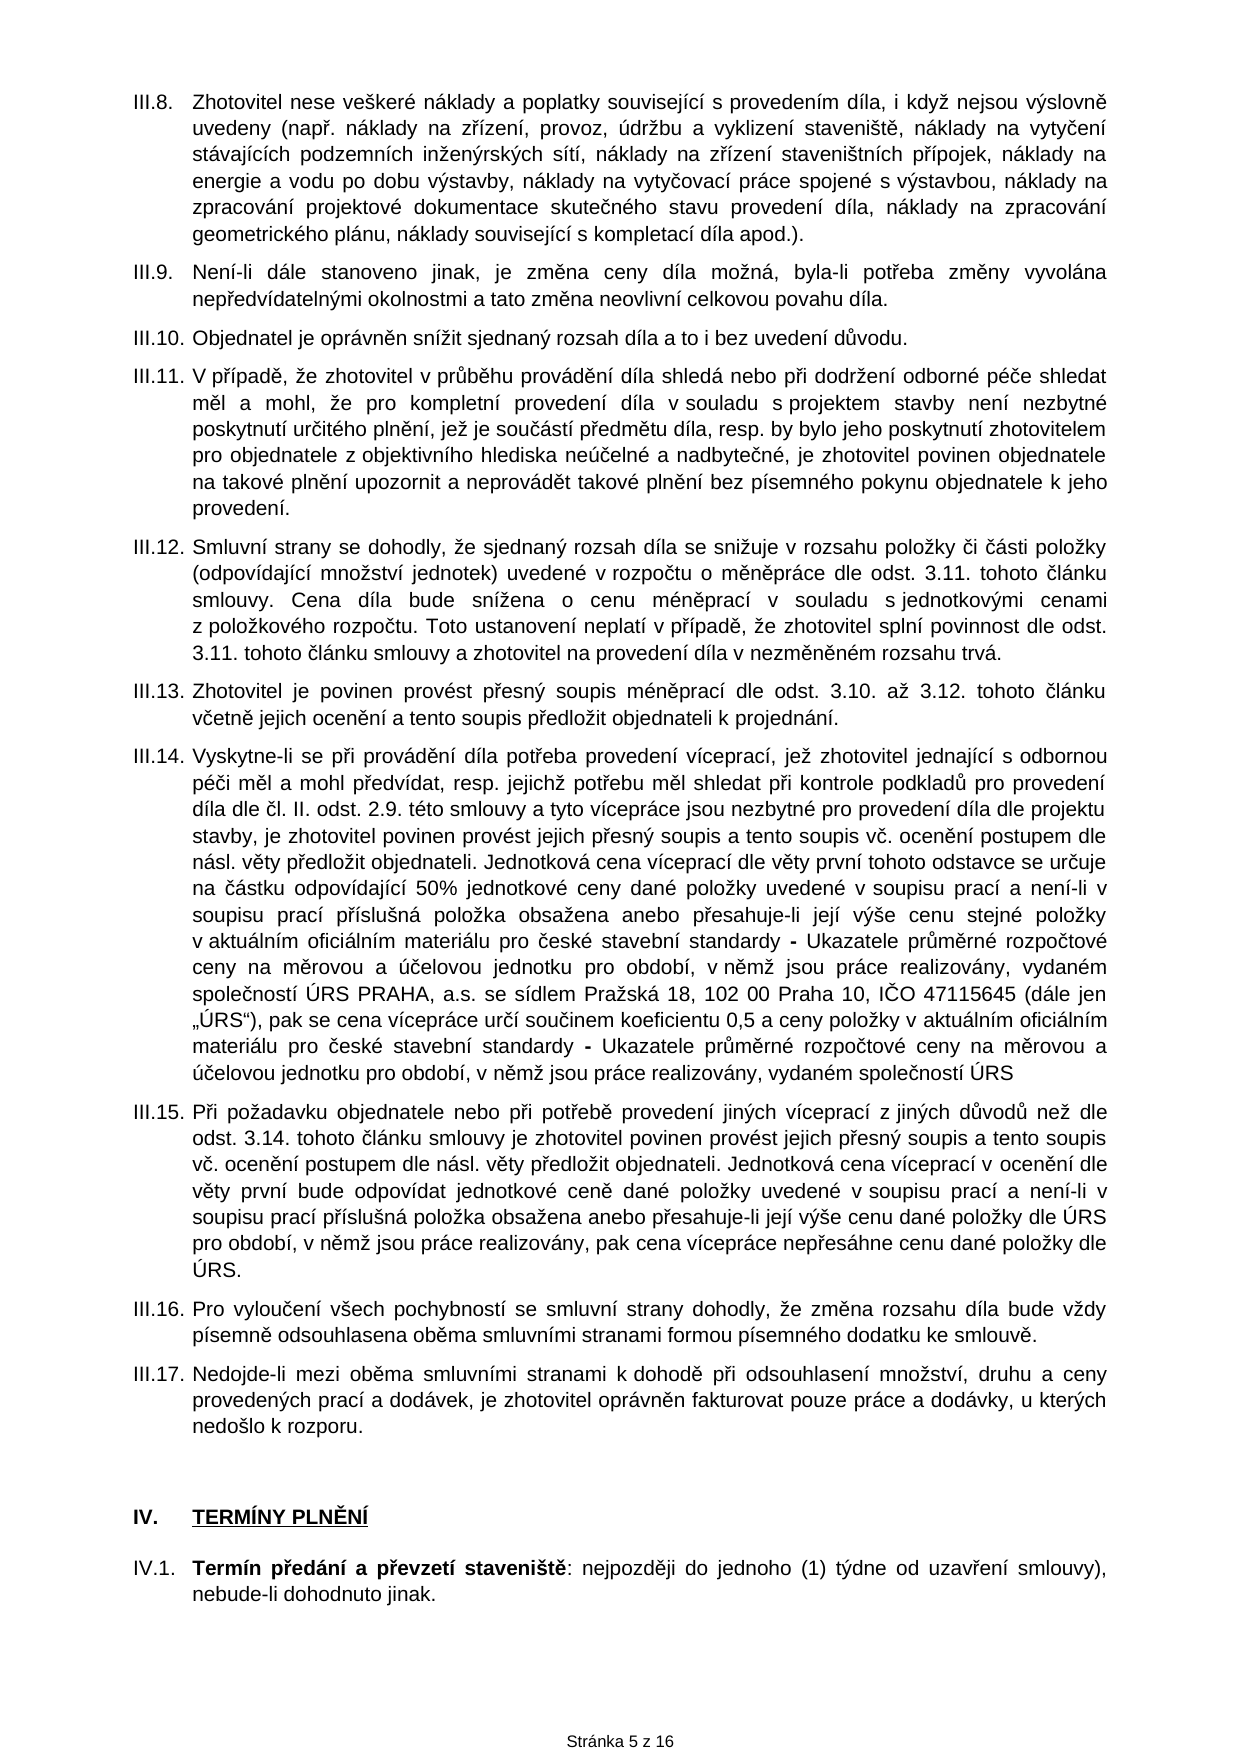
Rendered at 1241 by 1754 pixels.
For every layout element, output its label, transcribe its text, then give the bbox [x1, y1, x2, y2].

list Pro vyloučení všech pochybností se smluvní strany dohodly, že změna rozsahu díla bude vždy písemně odsouhlasena oběma smluvními stranami formou písemného dodatku ke smlouvě. [133, 1296, 1107, 1347]
list Termín předání a převzetí staveniště: nejpozději do jednoho (1) týdne od uzavření smlouvy), nebude-li dohodnuto jinak. [133, 1556, 1107, 1606]
list Smluvní strany se dohodly, že sjednaný rozsah díla se snižuje v rozsahu položky či části položky (odpovídající množství jednotek) uvedené v rozpočtu o měněpráce dle odst. 3.11. tohoto článku smlouvy. Cena díla bude snížena o cenu méněprací v souladu s jednotkovými cenami z položkového rozpočtu. Toto ustanovení neplatí v případě, že zhotovitel splní povinnost dle odst. 3.11. tohoto článku smlouvy a zhotovitel na provedení díla v nezměněném rozsahu trvá. [133, 535, 1107, 664]
list Není-li dále stanoveno jinak, je změna ceny díla možná, byla-li potřeba změny vyvolána nepředvídatelnými okolnostmi a tato změna neovlivní celkovou povahu díla. [133, 260, 1107, 311]
list V případě, že zhotovitel v průběhu provádění díla shledá nebo při dodržení odborné péče shledat měl a mohl, že pro kompletní provedení díla v souladu s projektem stavby není nezbytné poskytnutí určitého plnění, jež je součástí předmětu díla, resp. by bylo jeho poskytnutí zhotovitelem pro objednatele z objektivního hlediska neúčelné a nadbytečné, je zhotovitel povinen objednatele na takové plnění upozornit a neprovádět takové plnění bez písemného pokynu objednatele k jeho provedení. [133, 364, 1107, 520]
list Při požadavku objednatele nebo při potřebě provedení jiných víceprací z jiných důvodů než dle odst. 3.14. tohoto článku smlouvy je zhotovitel povinen provést jejich přesný soupis a tento soupis vč. ocenění postupem dle násl. věty předložit objednateli. Jednotková cena víceprací v ocenění dle věty první bude odpovídat jednotkové ceně dané položky uvedené v soupisu prací a není-li v soupisu prací příslušná položka obsažena anebo přesahuje-li její výše cenu dané položky dle ÚRS pro období, v němž jsou práce realizovány, pak cena vícepráce nepřesáhne cenu dané položky dle ÚRS. [133, 1099, 1107, 1282]
list Objednatel je oprávněn snížit sjednaný rozsah díla a to i bez uvedení důvodu. [133, 325, 1107, 349]
list Zhotovitel je povinen provést přesný soupis méněprací dle odst. 3.10. až 3.12. tohoto článku včetně jejich ocenění a tento soupis předložit objednateli k projednání. [133, 679, 1107, 729]
list TERMÍNY PLNĚNÍ [133, 1504, 1107, 1528]
list Nedojde-li mezi oběma smluvními stranami k dohodě při odsouhlasení množství, druhu a ceny provedených prací a dodávek, je zhotovitel oprávněn fakturovat pouze práce a dodávky, u kterých nedošlo k rozporu. [133, 1362, 1107, 1438]
list Vyskytne-li se při provádění díla potřeba provedení víceprací, jež zhotovitel jednající s odbornou péči měl a mohl předvídat, resp. jejichž potřebu měl shledat při kontrole podkladů pro provedení díla dle čl. II. odst. 2.9. této smlouvy a tyto vícepráce jsou nezbytné pro provedení díla dle projektu stavby, je zhotovitel povinen provést jejich přesný soupis a tento soupis vč. ocenění postupem dle násl. věty předložit objednateli. Jednotková cena víceprací dle věty první tohoto odstavce se určuje na částku odpovídající 50% jednotkové ceny dané položky uvedené v soupisu prací a není-li v soupisu prací příslušná položka obsažena anebo přesahuje-li její výše cenu stejné položky v aktuálním oficiálním materiálu pro české stavební standardy - Ukazatele průměrné rozpočtové ceny na měrovou a účelovou jednotku pro období, v němž jsou práce realizovány, vydaném společností ÚRS PRAHA, a.s. se sídlem Pražská 18, 102 00 Praha 10, IČO 47115645 (dále jen „ÚRS“), pak se cena vícepráce určí součinem koeficientu 0,5 a ceny položky v aktuálním oficiálním materiálu pro české stavební standardy - Ukazatele průměrné rozpočtové ceny na měrovou a účelovou jednotku pro období, v němž jsou práce realizovány, vydaném společností ÚRS [133, 744, 1107, 1084]
list Zhotovitel nese veškeré náklady a poplatky související s provedením díla, i když nejsou výslovně uvedeny (např. náklady na zřízení, provoz, údržbu a vyklizení staveniště, náklady na vytyčení stávajících podzemních inženýrských sítí, náklady na zřízení staveništních přípojek, náklady na energie a vodu po dobu výstavby, náklady na vytyčovací práce spojené s výstavbou, náklady na zpracování projektové dokumentace skutečného stavu provedení díla, náklady na zpracování geometrického plánu, náklady související s kompletací díla apod.). [133, 89, 1107, 245]
